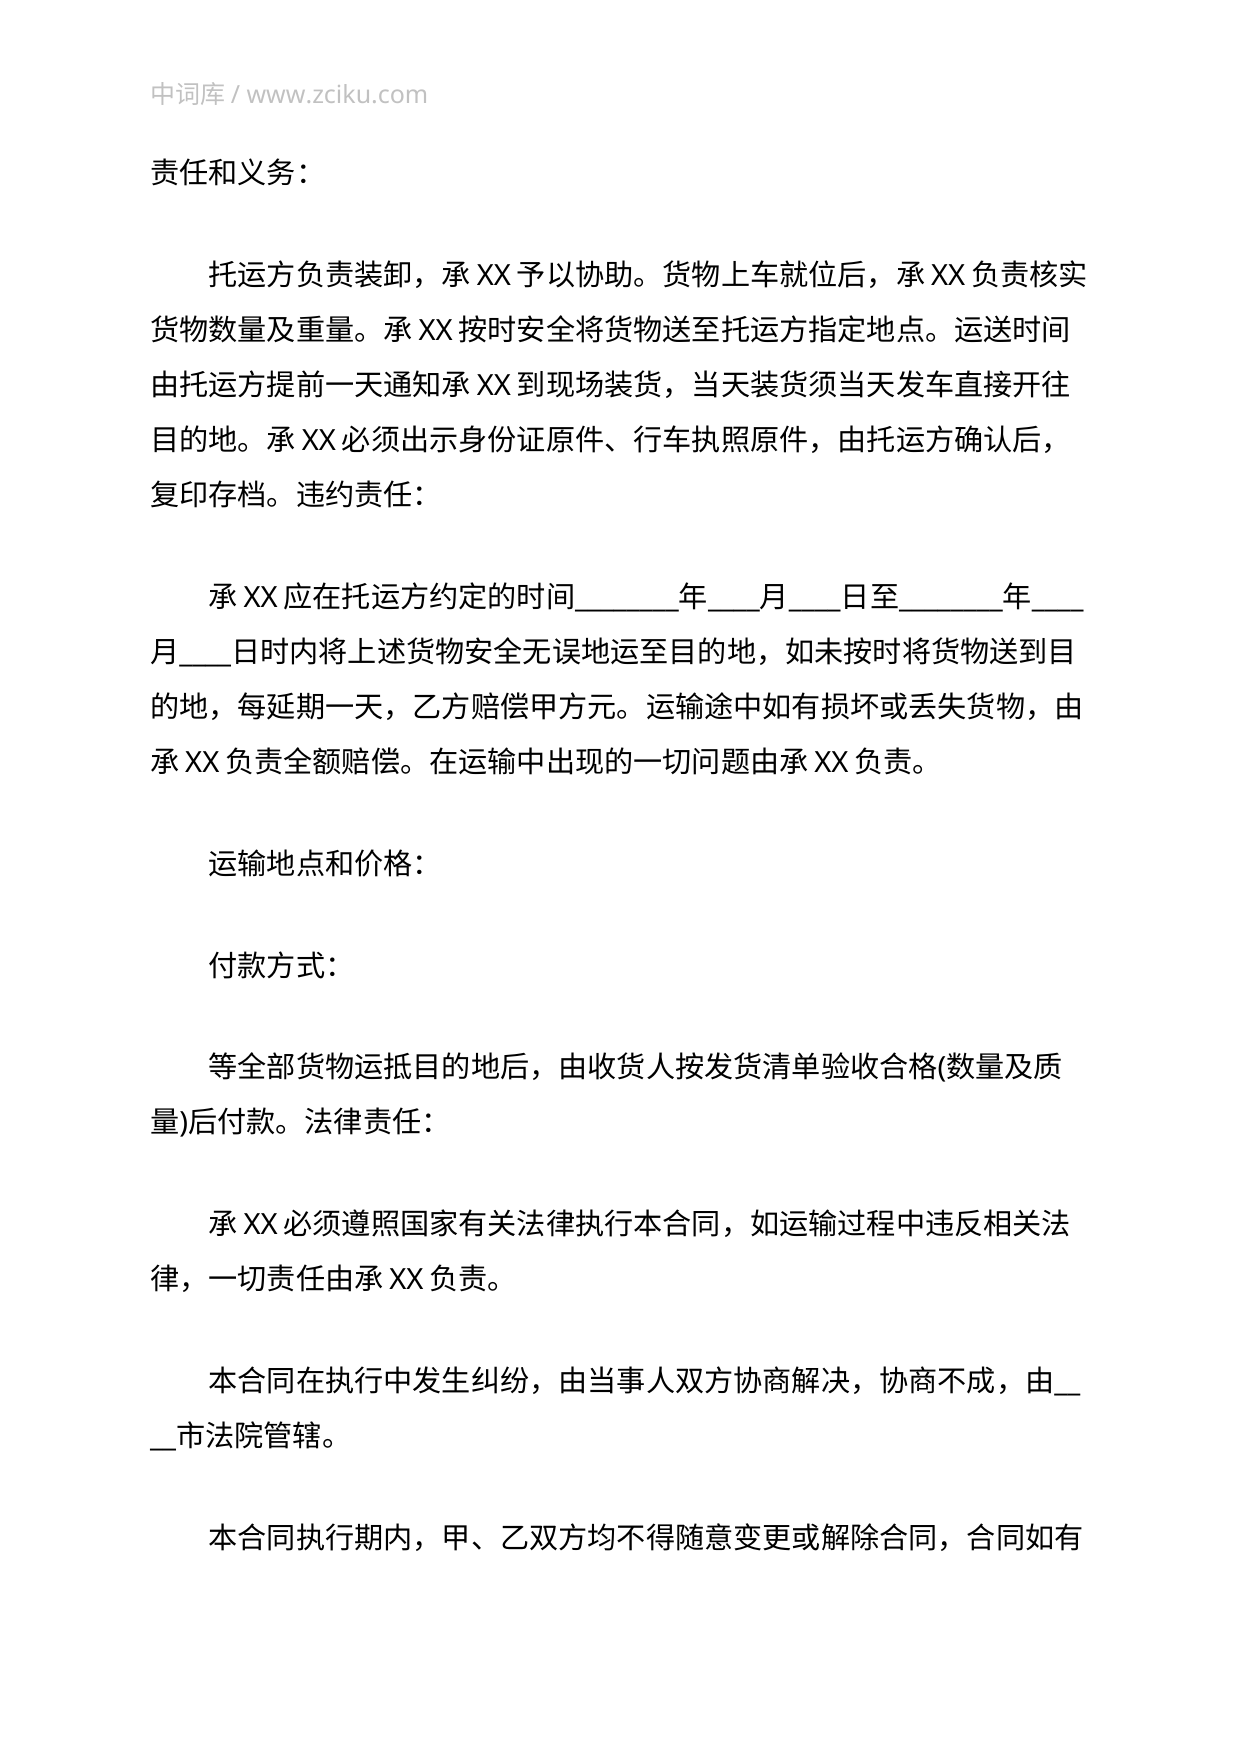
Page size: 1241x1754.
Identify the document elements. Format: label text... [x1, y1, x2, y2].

text 付款方式： [150, 942, 1090, 984]
text 本合同在执行中发生纠纷，由当事人双方协商解决，协商不成，由____市法院管辖。 [150, 1358, 1090, 1455]
text 运输地点和价格： [150, 840, 1090, 883]
text 承XX必须遵照国家有关法律执行本合同，如运输过程中违反相关法律，一切责任由承XX负责。 [150, 1201, 1090, 1298]
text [150, 1515, 1090, 1557]
text 等全部货物运抵目的地后，由收货人按发货清单验收合格(数量及质量)后付款。法律责任： [150, 1044, 1090, 1141]
text 托运方负责装卸，承XX予以协助。货物上车就位后，承XX负责核实货物数量及重量。承XX按时安全将货物送至托运方指定地点。运送时间由托运方提前一天通知承XX到现场装货，当天装货须当天发车直接开往目的地。承XX必须出示身份证原件、行车执照原件，由托运方确认后，复印存档。违约责任： [150, 252, 1090, 514]
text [150, 150, 1090, 192]
text 承XX应在托运方约定的时间________年____月____日至________年____月____日时内将上述货物安全无误地运至目的地，如未按时将货物送到目的地，每延期一天，乙方赔偿甲方元。运输途中如有损坏或丢失货物，由承XX负责全额赔偿。在运输中出现的一切问题由承XX负责。 [150, 573, 1090, 781]
